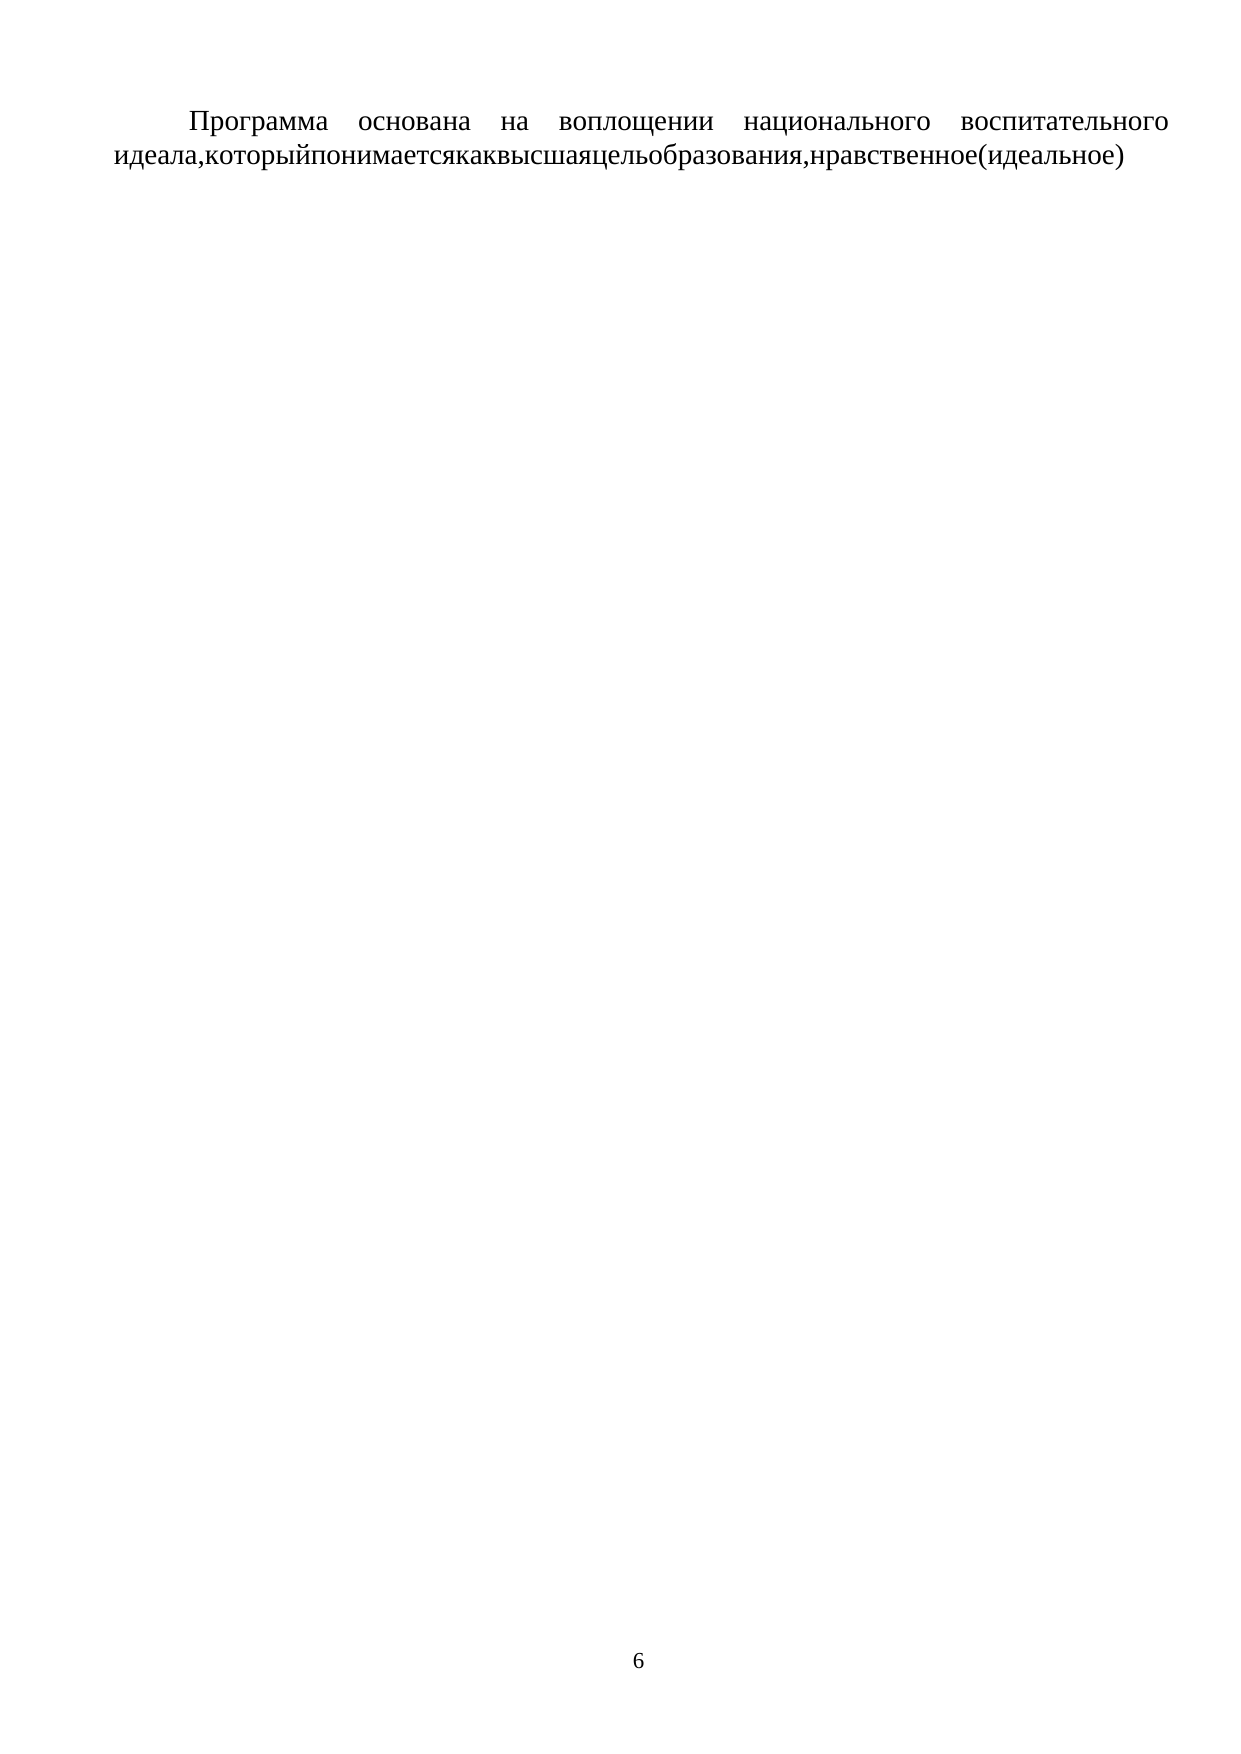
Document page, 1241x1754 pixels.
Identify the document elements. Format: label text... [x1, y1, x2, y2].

text Программа основана на воплощении национального воспитательного идеала,которыйпонимаетсякаквысшаяцельобразования,нравственное(идеальное) [114, 103, 1170, 171]
